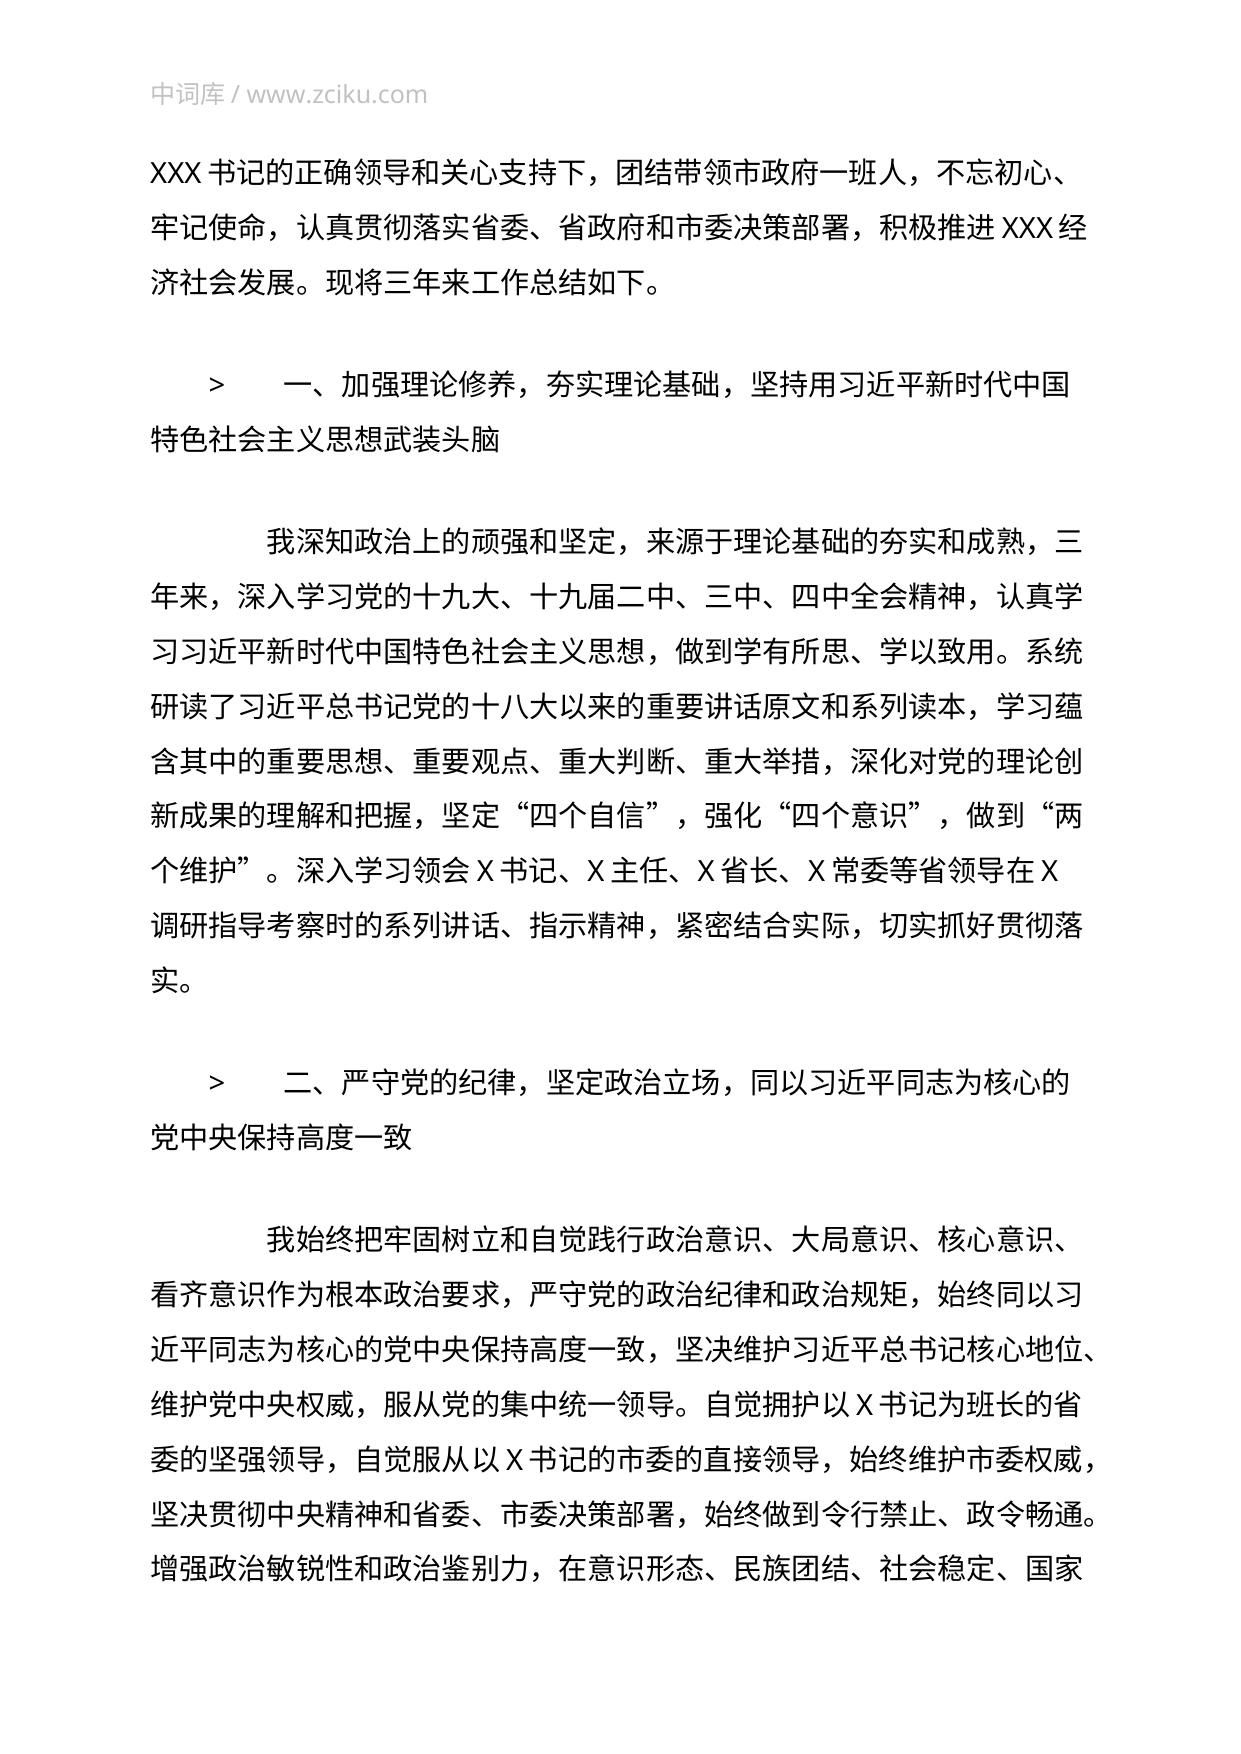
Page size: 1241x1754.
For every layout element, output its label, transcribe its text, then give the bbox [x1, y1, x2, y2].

text > 二、严守党的纪律，坚定政治立场，同以习近平同志为核心的党中央保持高度一致 [150, 1059, 1090, 1157]
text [150, 150, 1090, 302]
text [150, 1216, 1090, 1588]
text > 一、加强理论修养，夯实理论基础，坚持用习近平新时代中国特色社会主义思想武装头脑 [150, 362, 1090, 459]
text 我深知政治上的顽强和坚定，来源于理论基础的夯实和成熟，三年来，深入学习党的十九大、十九届二中、三中、四中全会精神，认真学习习近平新时代中国特色社会主义思想，做到学有所思、学以致用。系统研读了习近平总书记党的十八大以来的重要讲话原文和系列读本，学习蕴含其中的重要思想、重要观点、重大判断、重大举措，深化对党的理论创新成果的理解和把握，坚定“四个自信”，强化“四个意识”，做到“两个维护”。深入学习领会X书记、X主任、X省长、X常委等省领导在X调研指导考察时的系列讲话、指示精神，紧密结合实际，切实抓好贯彻落实。 [150, 518, 1090, 1000]
